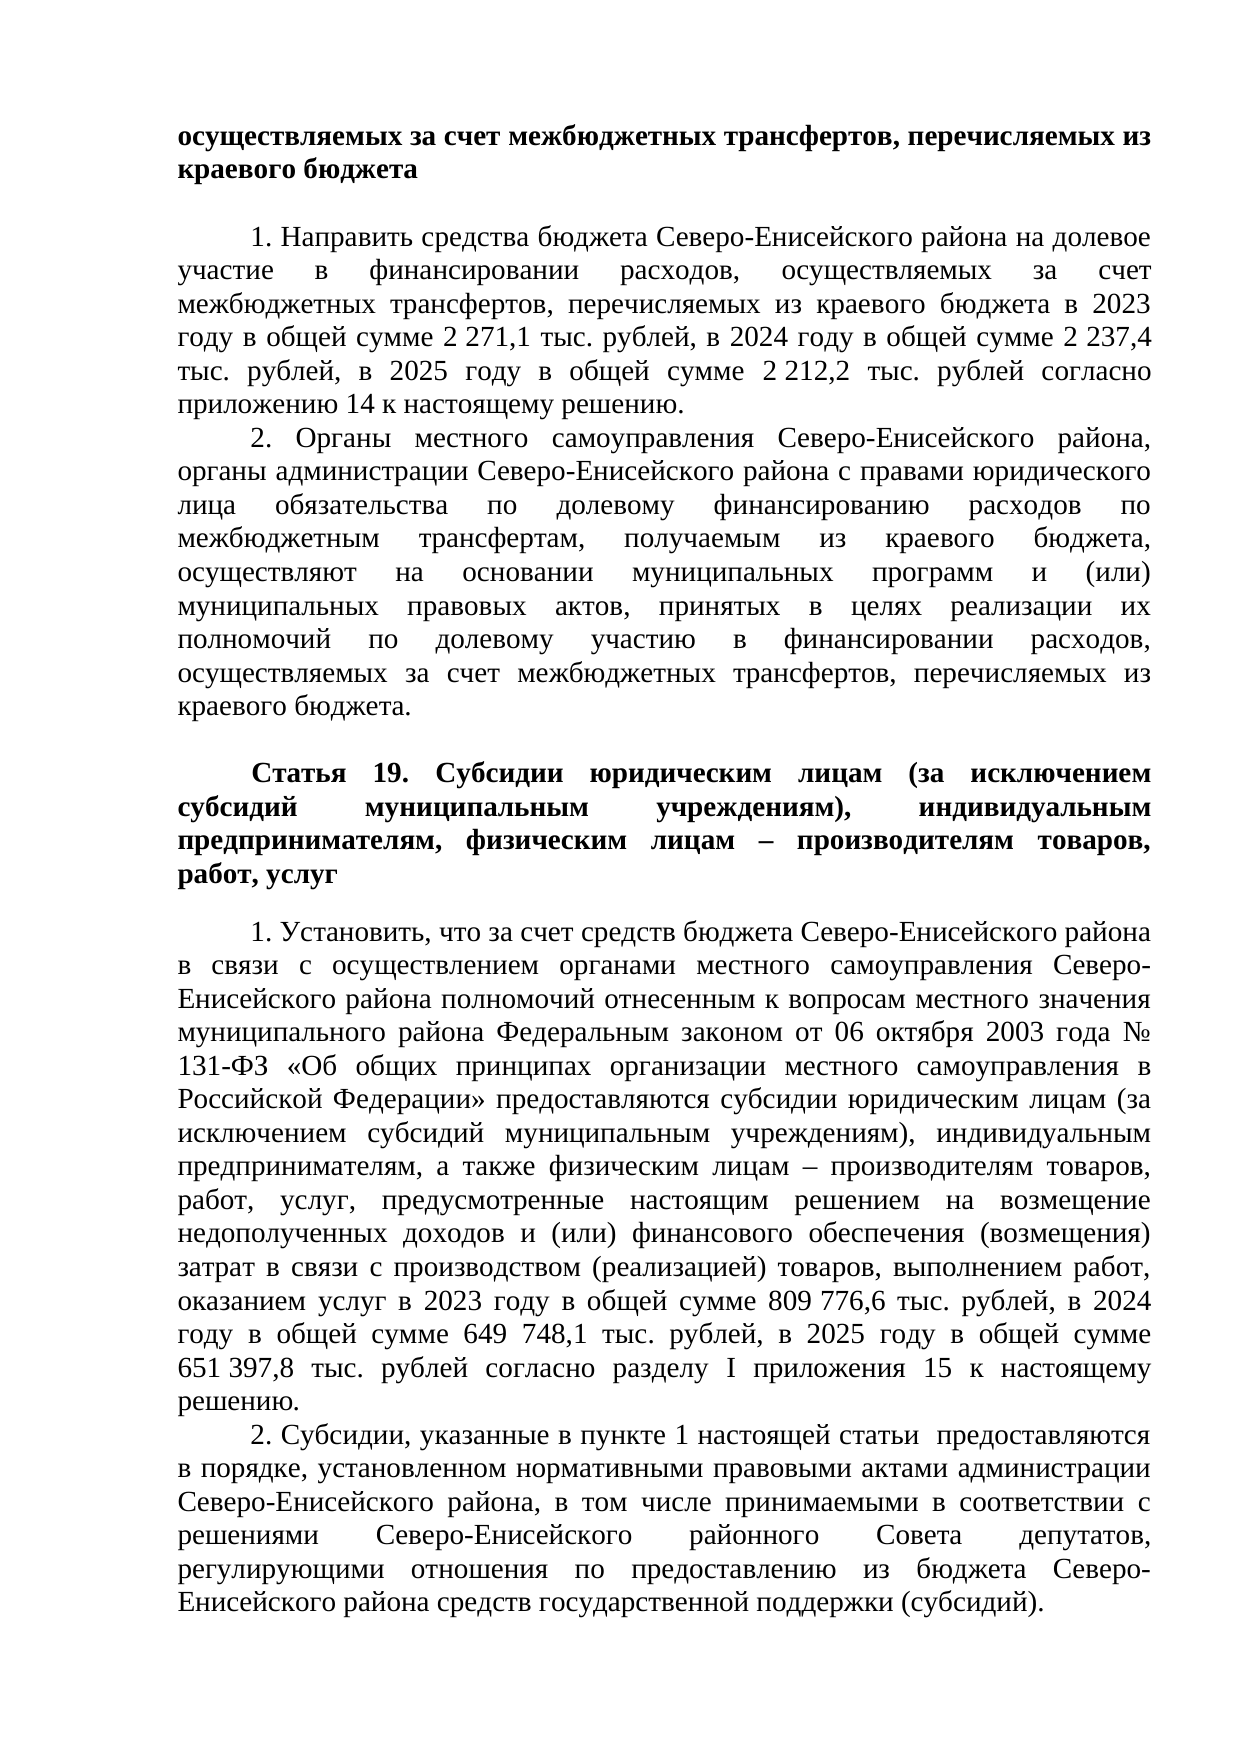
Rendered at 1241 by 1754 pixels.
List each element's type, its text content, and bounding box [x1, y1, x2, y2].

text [177, 118, 1152, 185]
text 1. Направить средства бюджета Северо-Енисейского района на долевое участие в финансировании расходов, осуществляемых за счет межбюджетных трансфертов, перечисляемых из краевого бюджета в 2023 году в общей сумме 2 271,1 тыс. рублей, в 2024 году в общей сумме 2 237,4 тыс. рублей, в 2025 году в общей сумме 2 212,2 тыс. рублей согласно приложению 14 к настоящему решению. [177, 219, 1152, 420]
text 2. Органы местного самоуправления Северо-Енисейского района, органы администрации Северо-Енисейского района с правами юридического лица обязательства по долевому финансированию расходов по межбюджетным трансфертам, получаемым из краевого бюджета, осуществляют на основании муниципальных программ и (или) муниципальных правовых актов, принятых в целях реализации их полномочий по долевому участию в финансировании расходов, осуществляемых за счет межбюджетных трансфертов, перечисляемых из краевого бюджета. [177, 420, 1152, 722]
text Статья 19. Субсидии юридическим лицам (за исключением субсидий муниципальным учреждениям), индивидуальным предпринимателям, физическим лицам – производителям товаров, работ, услуг [177, 755, 1152, 889]
text 2. Субсидии, указанные в пункте 1 настоящей статьи предоставляются в порядке, установленном нормативными правовыми актами администрации Северо-Енисейского района, в том числе принимаемыми в соответствии с решениями Северо-Енисейского районного Совета депутатов, регулирующими отношения по предоставлению из бюджета Северо-Енисейского района средств государственной поддержки (субсидий). [177, 1417, 1152, 1618]
text 1. Установить, что за счет средств бюджета Северо-Енисейского района в связи с осуществлением органами местного самоуправления Северо-Енисейского района полномочий отнесенным к вопросам местного значения муниципального района Федеральным законом от 06 октября 2003 года № 131-ФЗ «Об общих принципах организации местного самоуправления в Российской Федерации» предоставляются субсидии юридическим лицам (за исключением субсидий муниципальным учреждениям), индивидуальным предпринимателям, а также физическим лицам – производителям товаров, работ, услуг, предусмотренные настоящим решением на возмещение недополученных доходов и (или) финансового обеспечения (возмещения) затрат в связи с производством (реализацией) товаров, выполнением работ, оказанием услуг в 2023 году в общей сумме 809 776,6 тыс. рублей, в 2024 году в общей сумме 649 748,1 тыс. рублей, в 2025 году в общей сумме 651 397,8 тыс. рублей согласно разделу I приложения 15 к настоящему решению. [177, 914, 1152, 1417]
